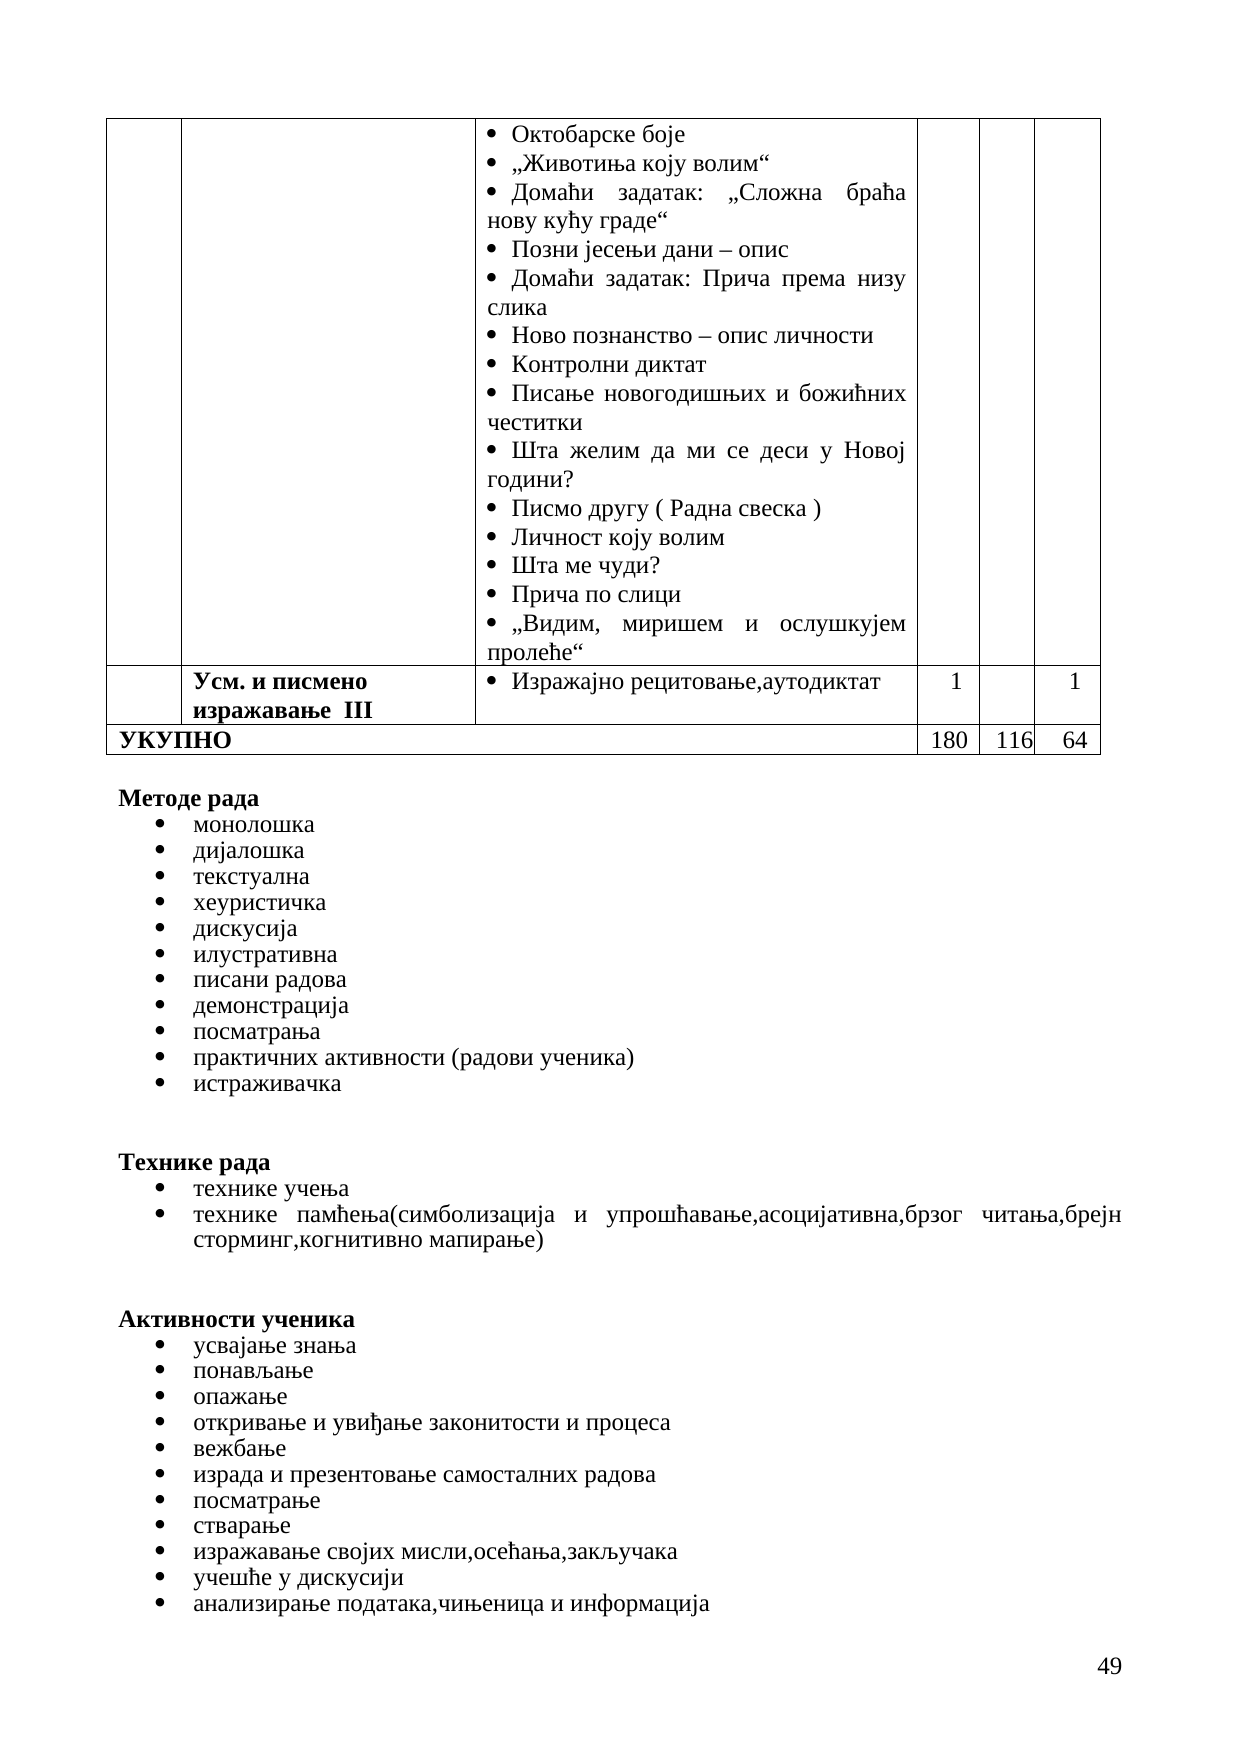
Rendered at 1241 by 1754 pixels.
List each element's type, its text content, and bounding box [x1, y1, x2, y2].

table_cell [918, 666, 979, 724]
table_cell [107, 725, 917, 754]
list технике памћења(симболизација и упрошћавање,асоцијативна,брзог читања,брејн сторминг,когнитивно мапирање) [156, 1201, 1122, 1253]
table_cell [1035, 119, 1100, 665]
list стварање [156, 1513, 1122, 1539]
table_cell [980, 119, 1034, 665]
list израда и презентовање самосталних радова [156, 1462, 1122, 1487]
list посматрања [156, 1019, 1122, 1045]
list опажање [156, 1384, 1122, 1410]
list истраживачка [156, 1071, 1122, 1096]
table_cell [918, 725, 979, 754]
list текстуална [156, 864, 1122, 890]
subtitle Активности ученика [118, 1304, 1122, 1332]
list усвајање знања [156, 1332, 1122, 1358]
list откривање и увиђање законитости и процеса [156, 1410, 1122, 1436]
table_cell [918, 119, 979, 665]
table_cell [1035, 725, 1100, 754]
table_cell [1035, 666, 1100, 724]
list изражавање својих мисли,осећања,закључака [156, 1539, 1122, 1565]
subtitle Методе рада [118, 783, 1122, 812]
list монолошка [156, 812, 1122, 838]
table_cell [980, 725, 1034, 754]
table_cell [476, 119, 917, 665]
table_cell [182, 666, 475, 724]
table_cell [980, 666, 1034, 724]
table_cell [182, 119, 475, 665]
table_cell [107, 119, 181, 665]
list писани радова [156, 967, 1122, 993]
list илустративна [156, 941, 1122, 967]
list учешће у дискусији [156, 1565, 1122, 1591]
list практичних активности (радови ученика) [156, 1045, 1122, 1071]
list хеуристичка [156, 890, 1122, 916]
list вежбање [156, 1436, 1122, 1462]
list дијалошка [156, 838, 1122, 864]
list посматрање [156, 1487, 1122, 1513]
list понављање [156, 1358, 1122, 1384]
subtitle Технике рада [118, 1147, 1122, 1176]
list анализирање података,чињеница и информација [156, 1591, 1122, 1617]
list технике учења [156, 1176, 1122, 1201]
list дискусија [156, 916, 1122, 941]
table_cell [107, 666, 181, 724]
list демонстрација [156, 993, 1122, 1019]
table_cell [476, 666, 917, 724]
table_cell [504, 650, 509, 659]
